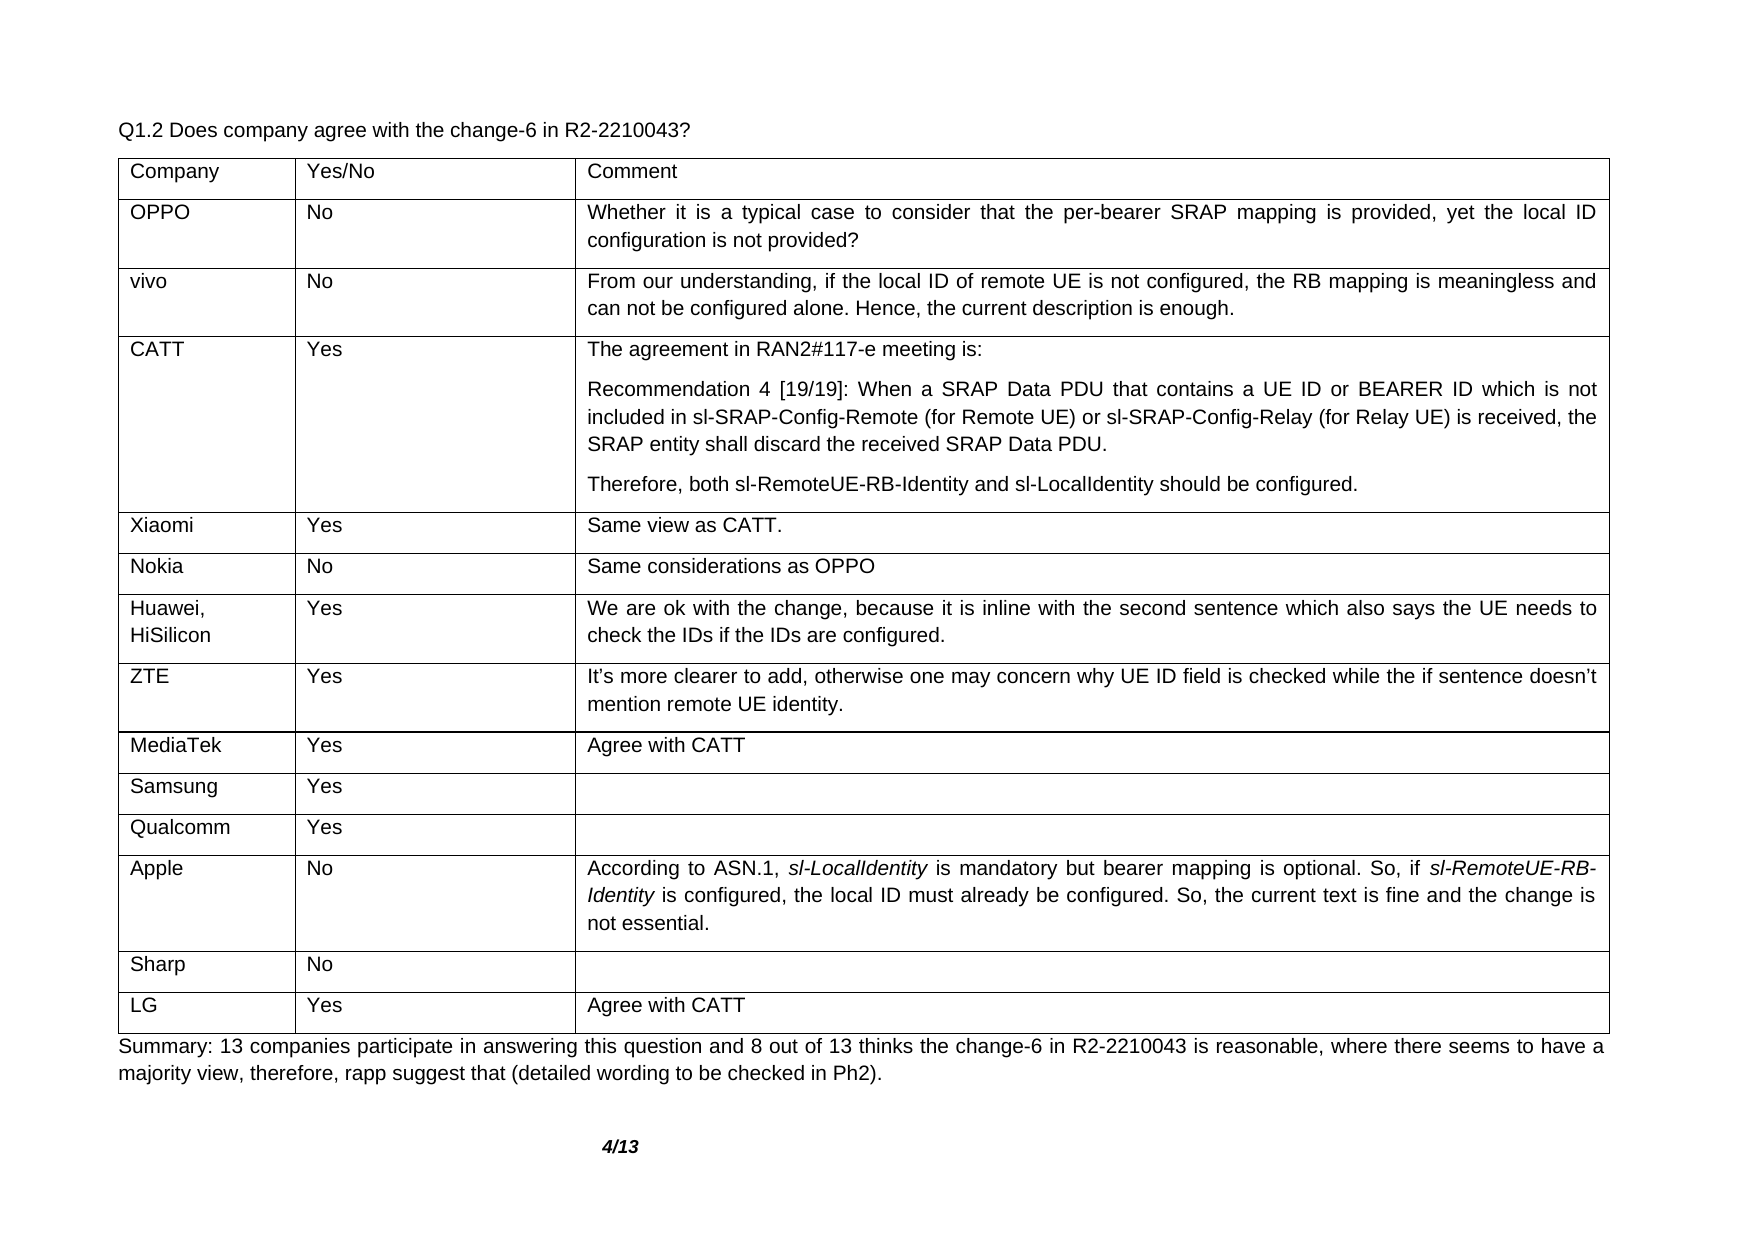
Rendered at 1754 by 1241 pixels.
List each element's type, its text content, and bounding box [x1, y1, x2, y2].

table_cell [576, 952, 1609, 992]
table_cell No [296, 554, 575, 594]
table_cell Sharp [119, 952, 295, 992]
table_cell Same view as CATT. [576, 513, 1609, 553]
table_cell Huawei, HiSilicon [119, 595, 295, 663]
table_cell It’s more clearer to add, otherwise one may concern why UE ID field is checked while the if sentence doesn’t mention remote UE identity. [576, 664, 1609, 731]
table_cell Yes [296, 664, 575, 731]
table_cell Yes [296, 513, 575, 553]
table_cell vivo [119, 269, 295, 336]
table_cell Agree with CATT [576, 733, 1609, 772]
table_cell No [296, 952, 575, 992]
table_cell ZTE [119, 664, 295, 731]
table_cell Apple [119, 856, 295, 951]
table_header Comment [576, 159, 1609, 199]
table_header Company [119, 159, 295, 199]
table_cell Yes [296, 993, 575, 1033]
text Q1.2 Does company agree with the change-6 in R2-2210043? [118, 118, 1606, 142]
table_cell Qualcomm [119, 815, 295, 854]
table_cell Yes [296, 815, 575, 854]
table_cell The agreement in RAN2#117-e meeting is: Recommendation 4 [19/19]: When a SRAP Data PDU that contains a UE ID or BEARER ID which is not included in sl-SRAP-Config-Remote (for Remote UE) or sl-SRAP-Config-Relay (for Relay UE) is received, the SRAP entity shall discard the received SRAP Data PDU. Therefore, both sl-RemoteUE-RB-Identity and sl-LocalIdentity should be configured. [576, 337, 1609, 512]
table_cell According to ASN.1, sl-LocalIdentity is mandatory but bearer mapping is optional. So, if sl-RemoteUE-RB-Identity is configured, the local ID must already be configured. So, the current text is fine and the change is not essential. [576, 856, 1609, 951]
table_cell Yes [296, 337, 575, 512]
table_cell No [296, 200, 575, 268]
table_cell [576, 815, 1609, 854]
table_cell CATT [119, 337, 295, 512]
table_cell From our understanding, if the local ID of remote UE is not configured, the RB mapping is meaningless and can not be configured alone. Hence, the current description is enough. [576, 269, 1609, 336]
text Summary: 13 companies participate in answering this question and 8 out of 13 thinks the change-6 in R2-2210043 is reasonable, where there seems to have a majority view, therefore, rapp suggest that (detailed wording to be checked in Ph2). [118, 1034, 1606, 1085]
table_cell Same considerations as OPPO [576, 554, 1609, 594]
table_cell [576, 774, 1609, 813]
table_header Yes/No [296, 159, 575, 199]
table_cell We are ok with the change, because it is inline with the second sentence which also says the UE needs to check the IDs if the IDs are configured. [576, 595, 1609, 663]
table_cell Agree with CATT [576, 993, 1609, 1033]
table_cell MediaTek [119, 733, 295, 772]
table_cell No [296, 269, 575, 336]
table_cell Yes [296, 774, 575, 813]
table_cell Whether it is a typical case to consider that the per-bearer SRAP mapping is provided, yet the local ID configuration is not provided? [576, 200, 1609, 268]
table_cell No [296, 856, 575, 951]
table_cell Yes [296, 733, 575, 772]
table_cell OPPO [119, 200, 295, 268]
table_cell Yes [296, 595, 575, 663]
table_cell LG [119, 993, 295, 1033]
table_cell Nokia [119, 554, 295, 594]
table_cell Xiaomi [119, 513, 295, 553]
table_cell Samsung [119, 774, 295, 813]
